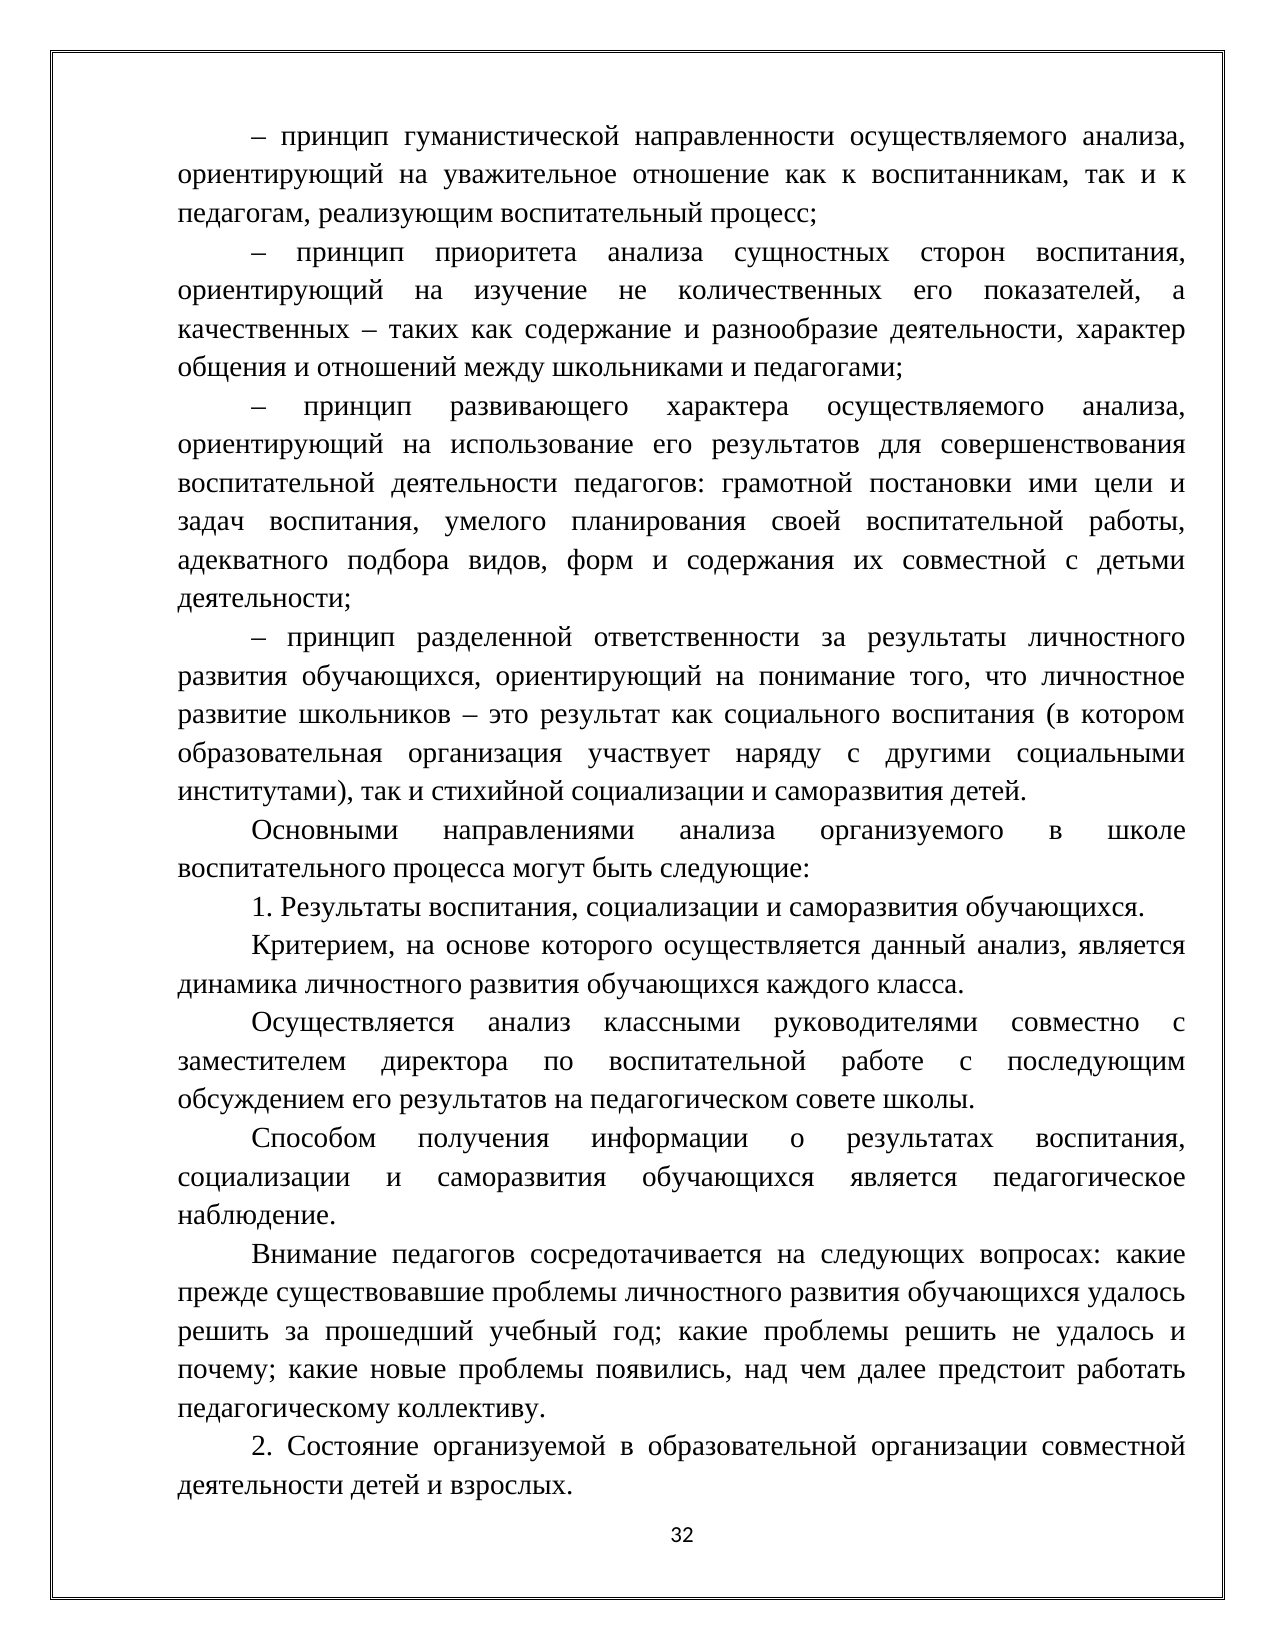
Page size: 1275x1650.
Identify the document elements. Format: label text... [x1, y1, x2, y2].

text Внимание педагогов сосредотачивается на следующих вопросах: какие прежде существовавшие проблемы личностного развития обучающихся удалось решить за прошедший учебный год; какие проблемы решить не удалось и почему; какие новые проблемы появились, над чем далее предстоит работать педагогическому коллективу. [177, 1236, 1186, 1423]
text – принцип развивающего характера осуществляемого анализа, ориентирующий на использование его результатов для совершенствования воспитательной деятельности педагогов: грамотной постановки ими цели и задач воспитания, умелого планирования своей воспитательной работы, адекватного подбора видов, форм и содержания их совместной с детьми деятельности; [177, 388, 1186, 614]
text 1. Результаты воспитания, социализации и саморазвития обучающихся. [177, 889, 1186, 922]
text Основными направлениями анализа организуемого в школе воспитательного процесса могут быть следующие: [177, 812, 1186, 884]
text 2. Состояние организуемой в образовательной организации совместной деятельности детей и взрослых. [177, 1428, 1186, 1501]
text – принцип приоритета анализа сущностных сторон воспитания, ориентирующий на изучение не количественных его показателей, а качественных – таких как содержание и разнообразие деятельности, характер общения и отношений между школьниками и педагогами; [177, 234, 1186, 383]
text – принцип разделенной ответственности за результаты личностного развития обучающихся, ориентирующий на понимание того, что личностное развитие школьников – это результат как социального воспитания (в котором образовательная организация участвует наряду с другими социальными институтами), так и стихийной социализации и саморазвития детей. [177, 619, 1186, 807]
text Способом получения информации о результатах воспитания, социализации и саморазвития обучающихся является педагогическое наблюдение. [177, 1120, 1186, 1231]
text Осуществляется анализ классными руководителями совместно с заместителем директора по воспитательной работе с последующим обсуждением его результатов на педагогическом совете школы. [177, 1004, 1186, 1115]
text Критерием, на основе которого осуществляется данный анализ, является динамика личностного развития обучающихся каждого класса. [177, 927, 1186, 999]
text – принцип гуманистической направленности осуществляемого анализа, ориентирующий на уважительное отношение как к воспитанникам, так и к педагогам, реализующим воспитательный процесс; [177, 118, 1186, 229]
